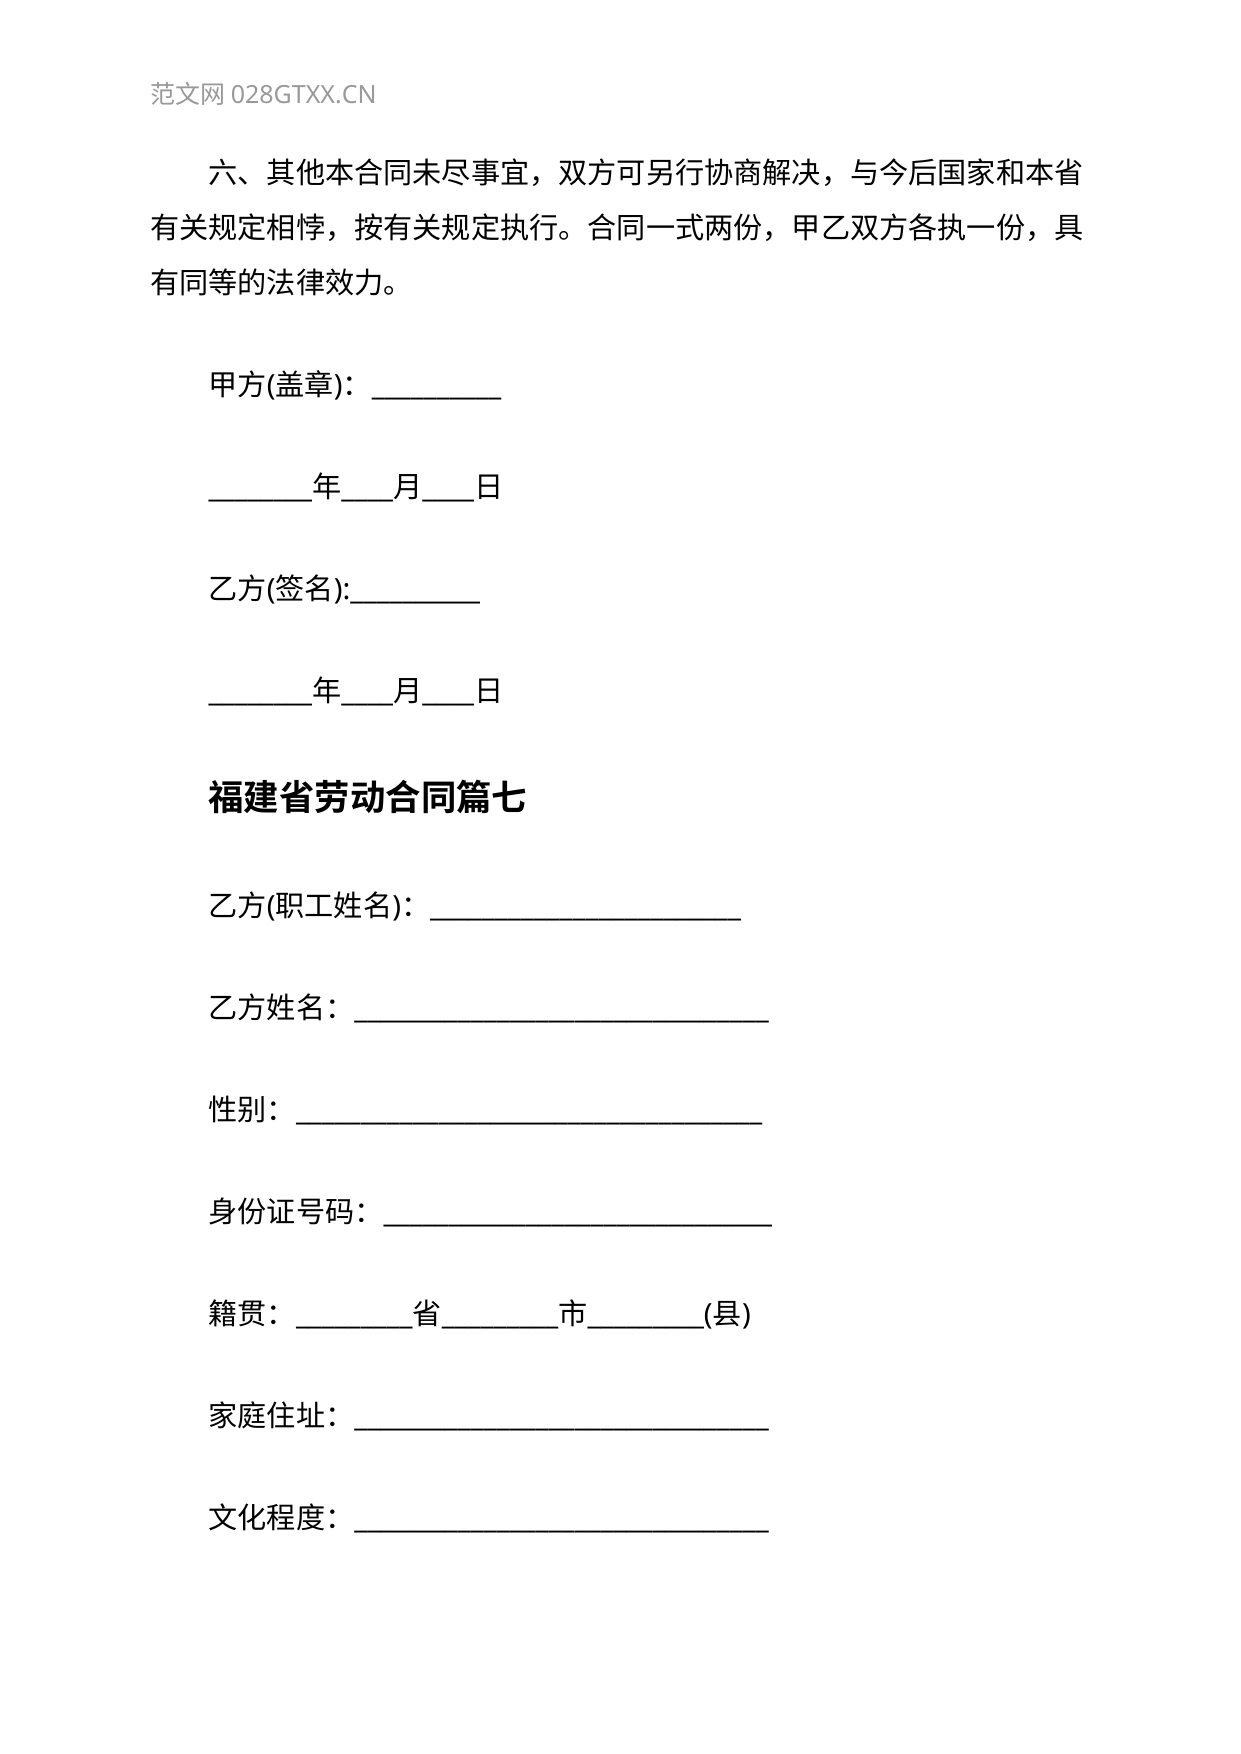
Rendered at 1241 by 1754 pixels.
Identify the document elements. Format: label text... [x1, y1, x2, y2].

text 乙方姓名：________________________________ [150, 985, 1090, 1027]
text 乙方(职工姓名)：________________________ [150, 883, 1090, 925]
text 六、其他本合同未尽事宜，双方可另行协商解决，与今后国家和本省有关规定相悖，按有关规定执行。合同一式两份，甲乙双方各执一份，具有同等的法律效力。 [150, 150, 1090, 302]
text 身份证号码：______________________________ [150, 1189, 1090, 1231]
text 福建省劳动合同篇七 [150, 769, 1090, 821]
text ________年____月____日 [150, 667, 1090, 710]
text 文化程度：________________________________ [150, 1495, 1090, 1537]
text 乙方(签名):__________ [150, 566, 1090, 608]
text 籍贯：_________省_________市_________(县) [150, 1291, 1090, 1333]
text 性别：____________________________________ [150, 1087, 1090, 1129]
text ________年____月____日 [150, 463, 1090, 506]
text 甲方(盖章)：__________ [150, 362, 1090, 404]
text 家庭住址：________________________________ [150, 1393, 1090, 1435]
